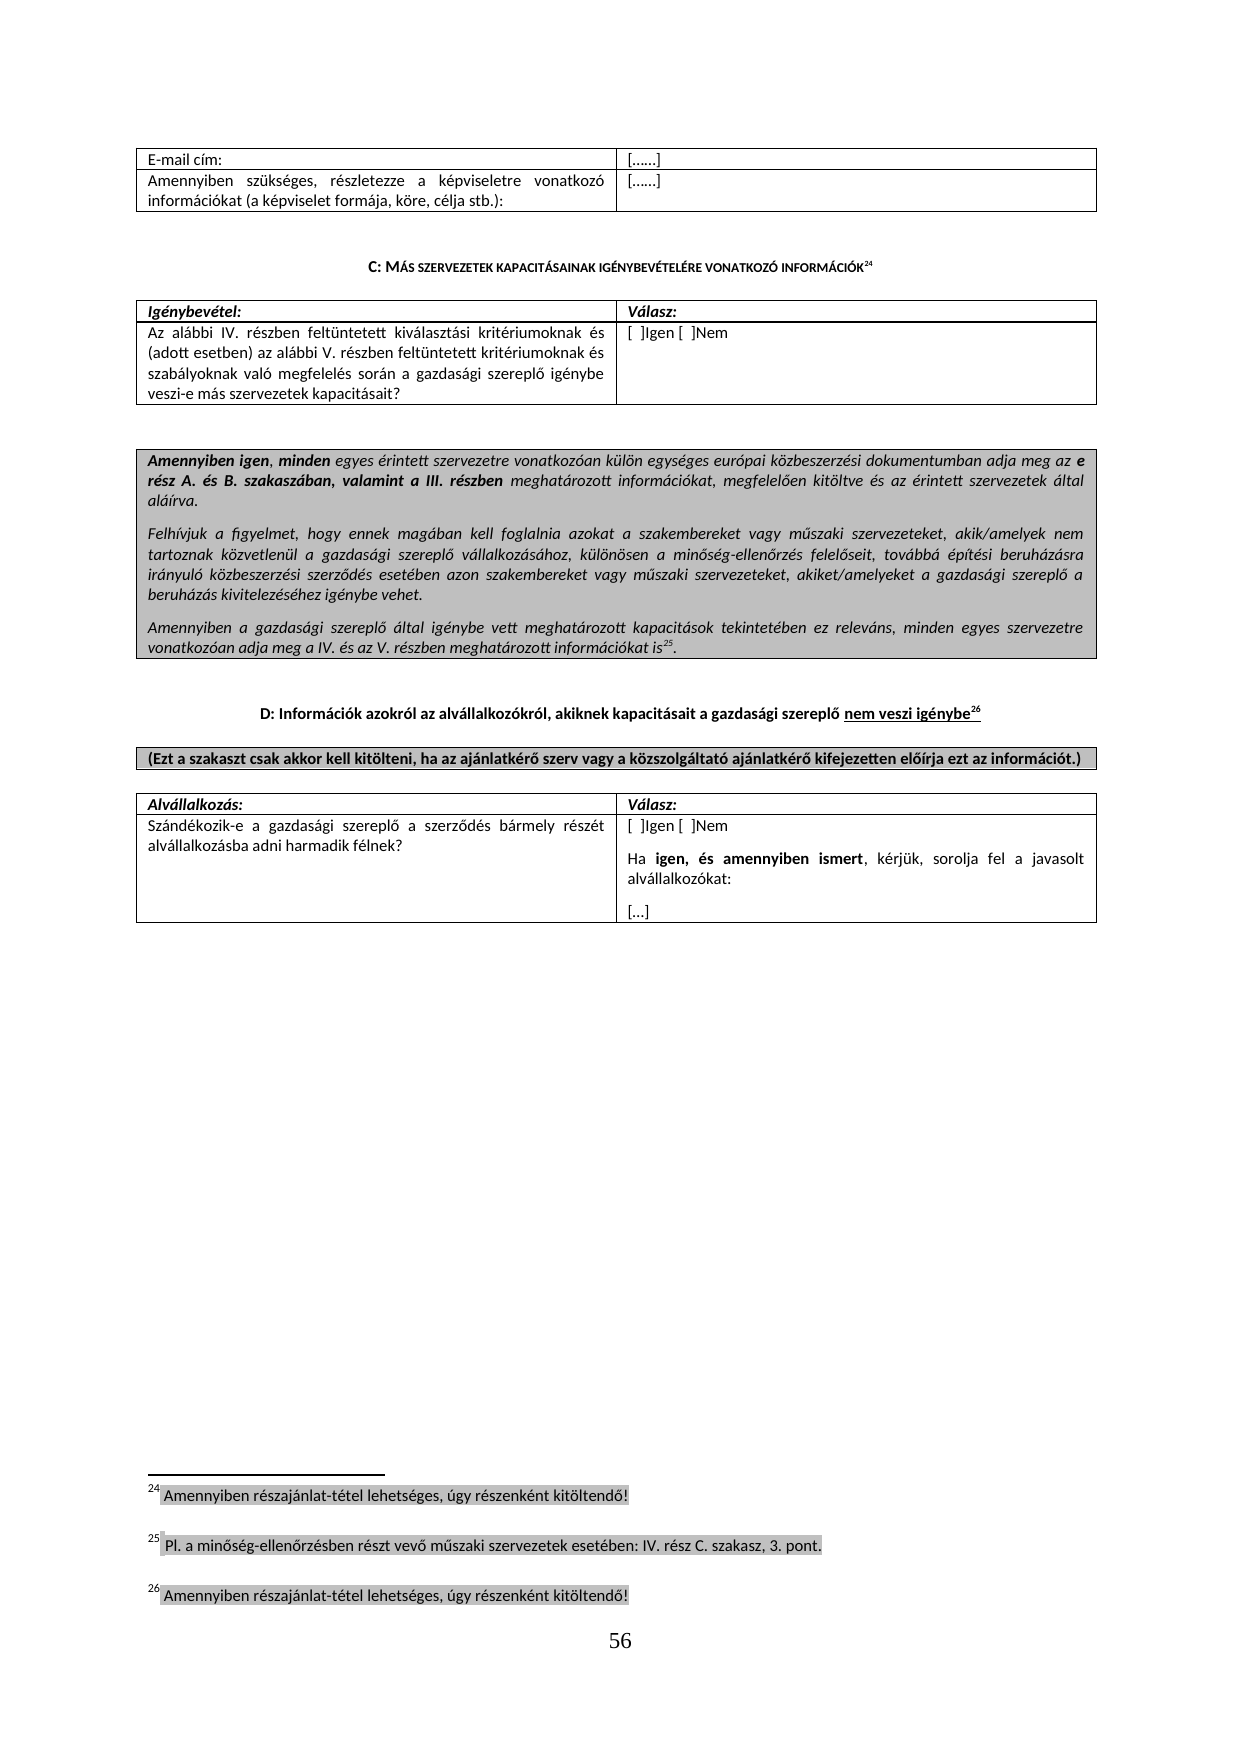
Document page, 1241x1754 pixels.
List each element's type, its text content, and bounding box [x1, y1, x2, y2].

table_cell [……] [617, 170, 1096, 211]
table_header Amennyiben igen, minden egyes érintett szervezetre vonatkozóan külön egységes európai közbeszerzési dokumentumban adja meg az e rész A. és B. szakaszában, valamint a III. részben meghatározott információkat, megfelelően kitöltve és az érintett szervezetek által aláírva. Felhívjuk a figyelmet, hogy ennek magában kell foglalnia azokat a szakembereket vagy műszaki szervezeteket, akik/amelyek nem tartoznak közvetlenül a gazdasági szereplő vállalkozásához, különösen a minőség-ellenőrzés felelőseit, továbbá építési beruházásra irányuló közbeszerzési szerződés esetében azon szakembereket vagy műszaki szervezeteket, akiket/amelyeket a gazdasági szereplő a beruházás kivitelezéséhez igénybe vehet. Amennyiben a gazdasági szereplő által igénybe vett meghatározott kapacitások tekintetében ez releváns, minden egyes szervezetre vonatkozóan adja meg a IV. és az V. részben meghatározott információkat is. [137, 450, 1096, 658]
table_cell [……] [617, 149, 1096, 169]
table_cell Az alábbi IV. részben feltüntetett kiválasztási kritériumoknak és (adott esetben) az alábbi V. részben feltüntetett kritériumoknak és szabályoknak való megfelelés során a gazdasági szereplő igénybe veszi-e más szervezetek kapacitásait? [137, 323, 616, 404]
table_header Válasz: [617, 301, 1096, 321]
table_cell Amennyiben szükséges, részletezze a képviseletre vonatkozó információkat (a képviselet formája, köre, célja stb.): [137, 170, 616, 211]
table_header Alvállalkozás: [137, 794, 616, 814]
table_header Igénybevétel: [137, 301, 616, 321]
table_cell Szándékozik-e a gazdasági szereplő a szerződés bármely részét alvállalkozásba adni harmadik félnek? [137, 815, 616, 922]
table_header Válasz: [617, 794, 1096, 814]
table_header (Ezt a szakaszt csak akkor kell kitölteni, ha az ajánlatkérő szerv vagy a közszolgáltató ajánlatkérő kifejezetten előírja ezt az információt.) [137, 748, 1096, 768]
table_cell [ ]Igen [ ]Nem [617, 323, 1096, 404]
table_cell [ ]Igen [ ]Nem Ha igen, és amennyiben ismert, kérjük, sorolja fel a javasolt alvállalkozókat: […] [617, 815, 1096, 922]
table_cell E-mail cím: [137, 149, 616, 169]
text C: MÁS SZERVEZETEK KAPACITÁSAINAK IGÉNYBEVÉTELÉRE VONATKOZÓ INFORMÁCIÓK [148, 256, 1092, 276]
text D: Információk azokról az alvállalkozókról, akiknek kapacitásait a gazdasági szereplő nem veszi igénybe [148, 703, 1092, 723]
